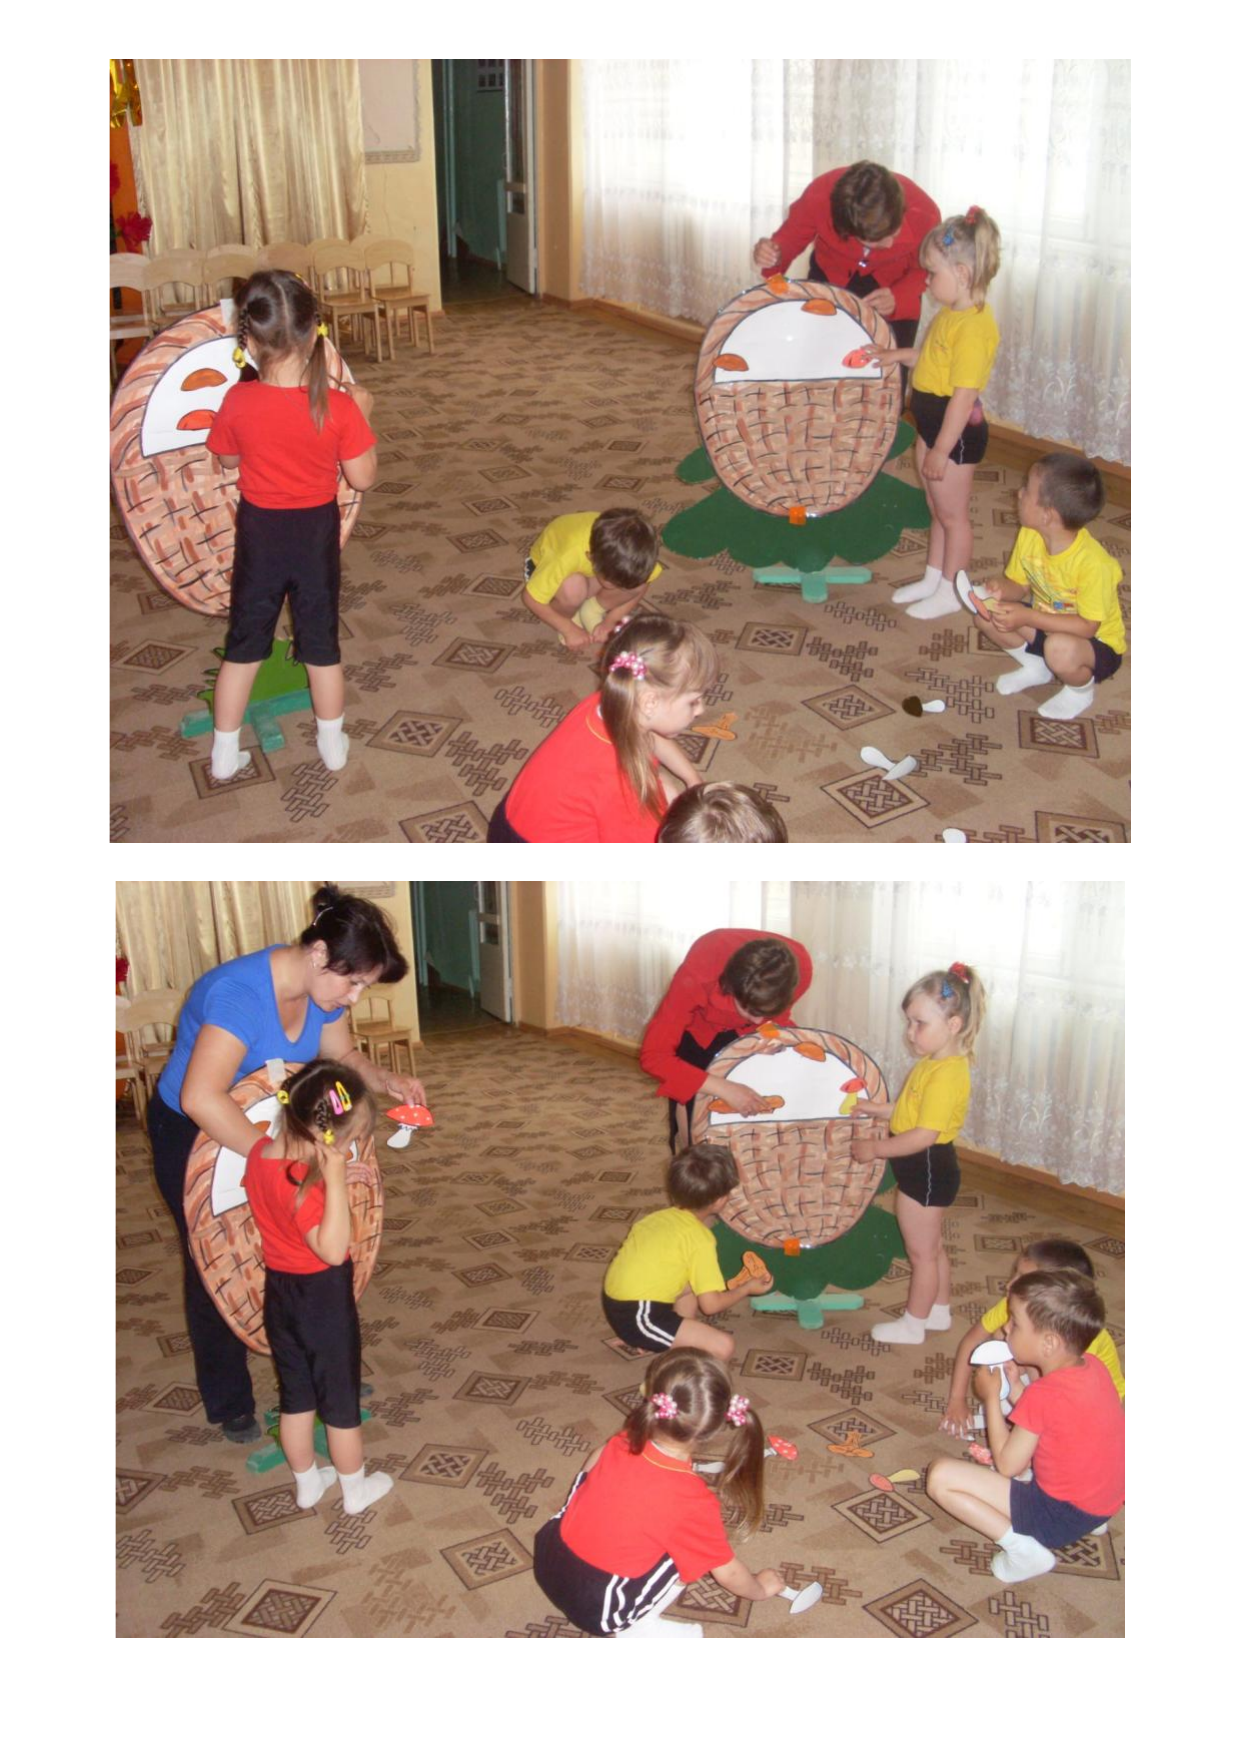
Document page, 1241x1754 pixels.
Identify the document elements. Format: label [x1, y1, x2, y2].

picture [109, 59, 1131, 843]
picture [115, 881, 1125, 1638]
